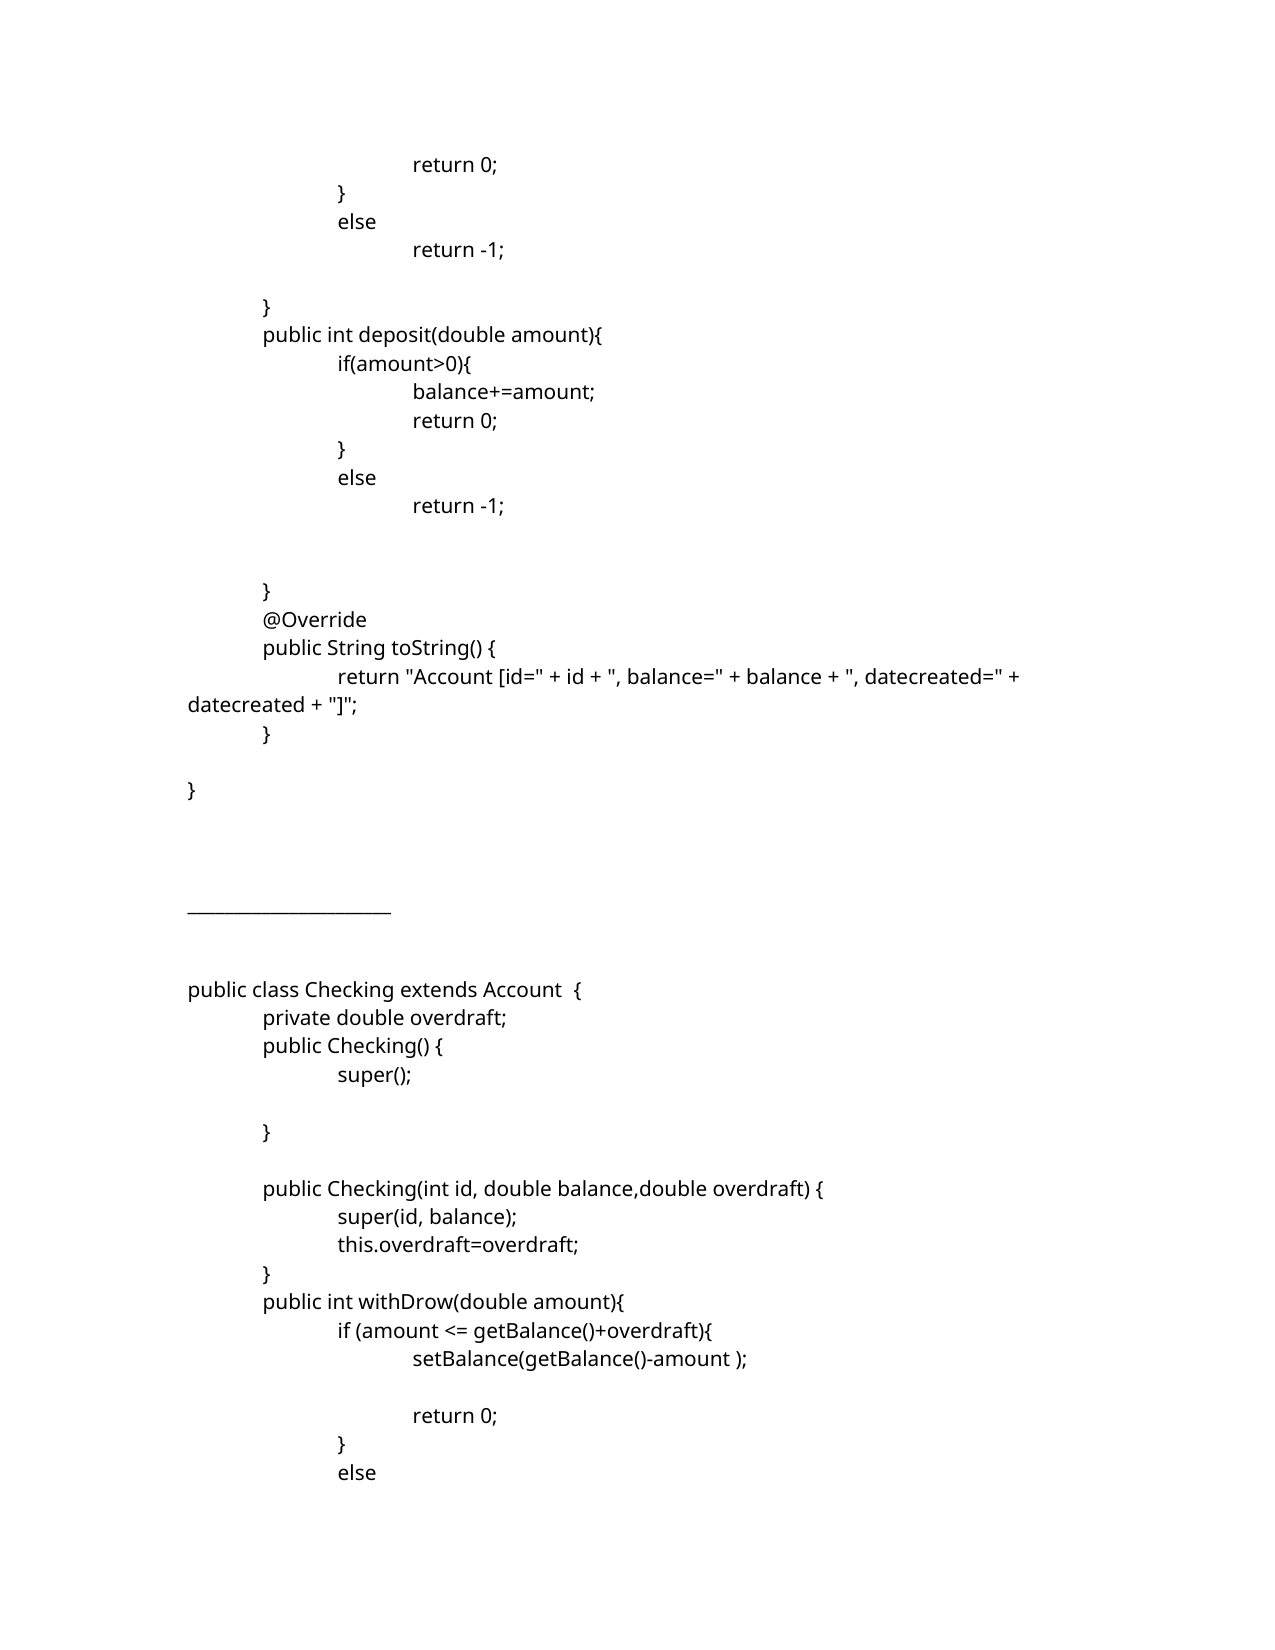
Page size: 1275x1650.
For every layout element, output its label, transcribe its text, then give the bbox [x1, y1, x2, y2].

text return "Account [id=" + id + ", balance=" + balance + ", datecreated=" + datecreated + "]"; [187, 662, 1087, 719]
text } [187, 719, 1087, 747]
text } [187, 577, 1087, 605]
text this.overdraft=overdraft; [187, 1231, 1087, 1259]
text super(); [187, 1060, 1087, 1088]
text return 0; [187, 406, 1087, 434]
text if (amount <= getBalance()+overdraft){ [187, 1316, 1087, 1344]
text public class Checking extends Account { [187, 975, 1087, 1003]
text } [187, 1429, 1087, 1458]
text else [187, 207, 1087, 235]
text @Override [187, 605, 1087, 633]
text public int withDrow(double amount){ [187, 1287, 1087, 1316]
text ______________________ [187, 889, 1087, 918]
text if(amount>0){ [187, 349, 1087, 377]
text } [187, 292, 1087, 321]
text } [187, 1259, 1087, 1287]
text else [187, 1458, 1087, 1486]
text public Checking() { [187, 1032, 1087, 1060]
text } [187, 178, 1087, 207]
text public Checking(int id, double balance,double overdraft) { [187, 1174, 1087, 1202]
text public String toString() { [187, 633, 1087, 662]
text return -1; [187, 491, 1087, 520]
text return 0; [187, 150, 1087, 178]
text public int deposit(double amount){ [187, 321, 1087, 349]
text } [187, 776, 1087, 804]
text else [187, 463, 1087, 491]
text balance+=amount; [187, 377, 1087, 406]
text setBalance(getBalance()-amount ); [187, 1344, 1087, 1373]
text } [187, 1117, 1087, 1145]
text private double overdraft; [187, 1003, 1087, 1032]
text return -1; [187, 235, 1087, 264]
text super(id, balance); [187, 1202, 1087, 1231]
text return 0; [187, 1401, 1087, 1429]
text } [187, 434, 1087, 463]
